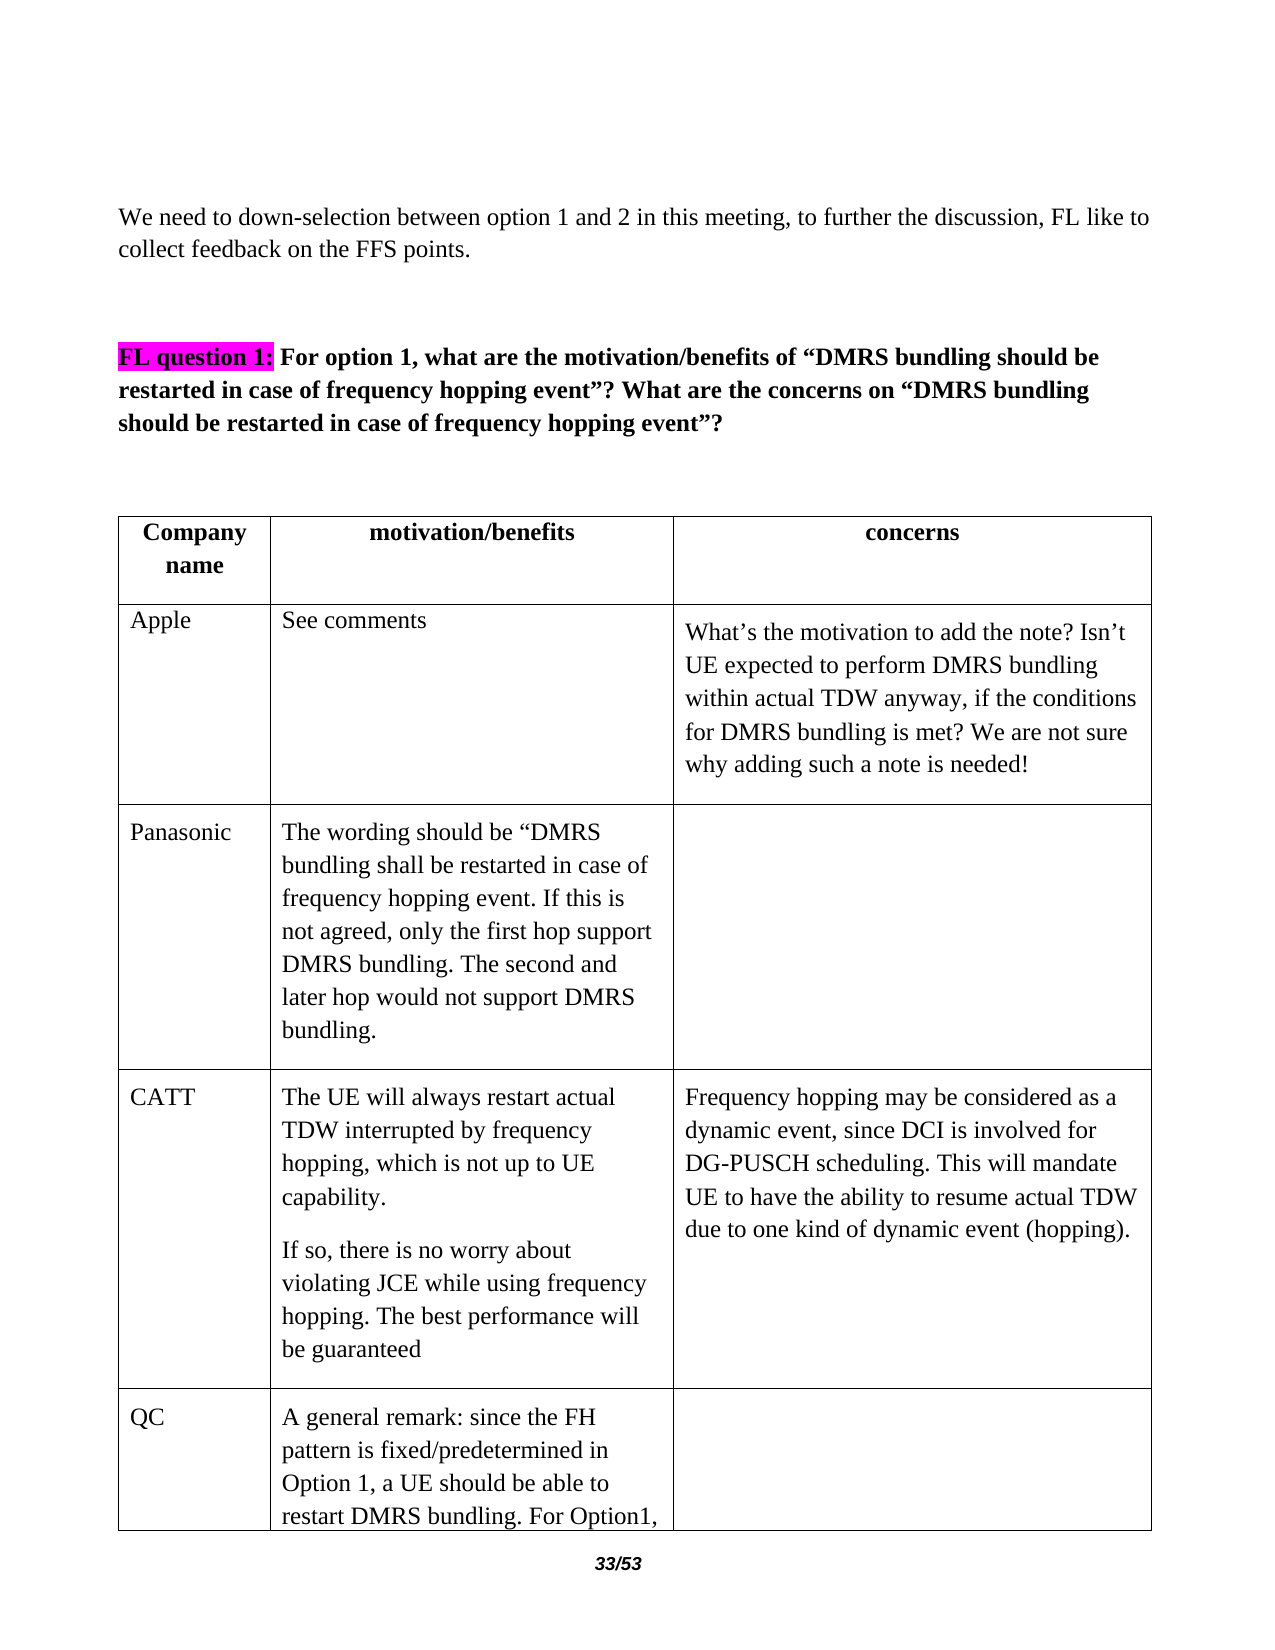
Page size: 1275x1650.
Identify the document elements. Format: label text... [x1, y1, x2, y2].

table_cell The UE will always restart actual TDW interrupted by frequency hopping, which is not up to UE capability. If so, there is no worry about violating JCE while using frequency hopping. The best performance will be guaranteed [271, 1070, 673, 1388]
table_cell The wording should be “DMRS bundling shall be restarted in case of frequency hopping event. If this is not agreed, only the first hop support DMRS bundling. The second and later hop would not support DMRS bundling. [271, 805, 673, 1069]
table_cell QC [119, 1389, 270, 1530]
table_cell Frequency hopping may be considered as a dynamic event, since DCI is involved for DG-PUSCH scheduling. This will mandate UE to have the ability to resume actual TDW due to one kind of dynamic event (hopping). [674, 1070, 1151, 1388]
text FL question 1: For option 1, what are the motivation/benefits of “DMRS bundling should be restarted in case of frequency hopping event”? What are the concerns on “DMRS bundling should be restarted in case of frequency hopping event”? [118, 342, 1157, 437]
table_header motivation/benefits [271, 517, 673, 604]
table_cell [271, 1389, 673, 1530]
table_cell Apple [119, 605, 270, 803]
table_header Company name [119, 517, 270, 604]
table_header concerns [674, 517, 1151, 604]
table_cell CATT [119, 1070, 270, 1388]
text We need to down-selection between option 1 and 2 in this meeting, to further the discussion, FL like to collect feedback on the FFS points. [118, 202, 1157, 263]
table_cell [674, 805, 1151, 1069]
table_cell What’s the motivation to add the note? Isn’t UE expected to perform DMRS bundling within actual TDW anyway, if the conditions for DMRS bundling is met? We are not sure why adding such a note is needed! [674, 605, 1151, 803]
table_cell See comments [271, 605, 673, 803]
table_cell [674, 1389, 1151, 1530]
table_cell Panasonic [119, 805, 270, 1069]
